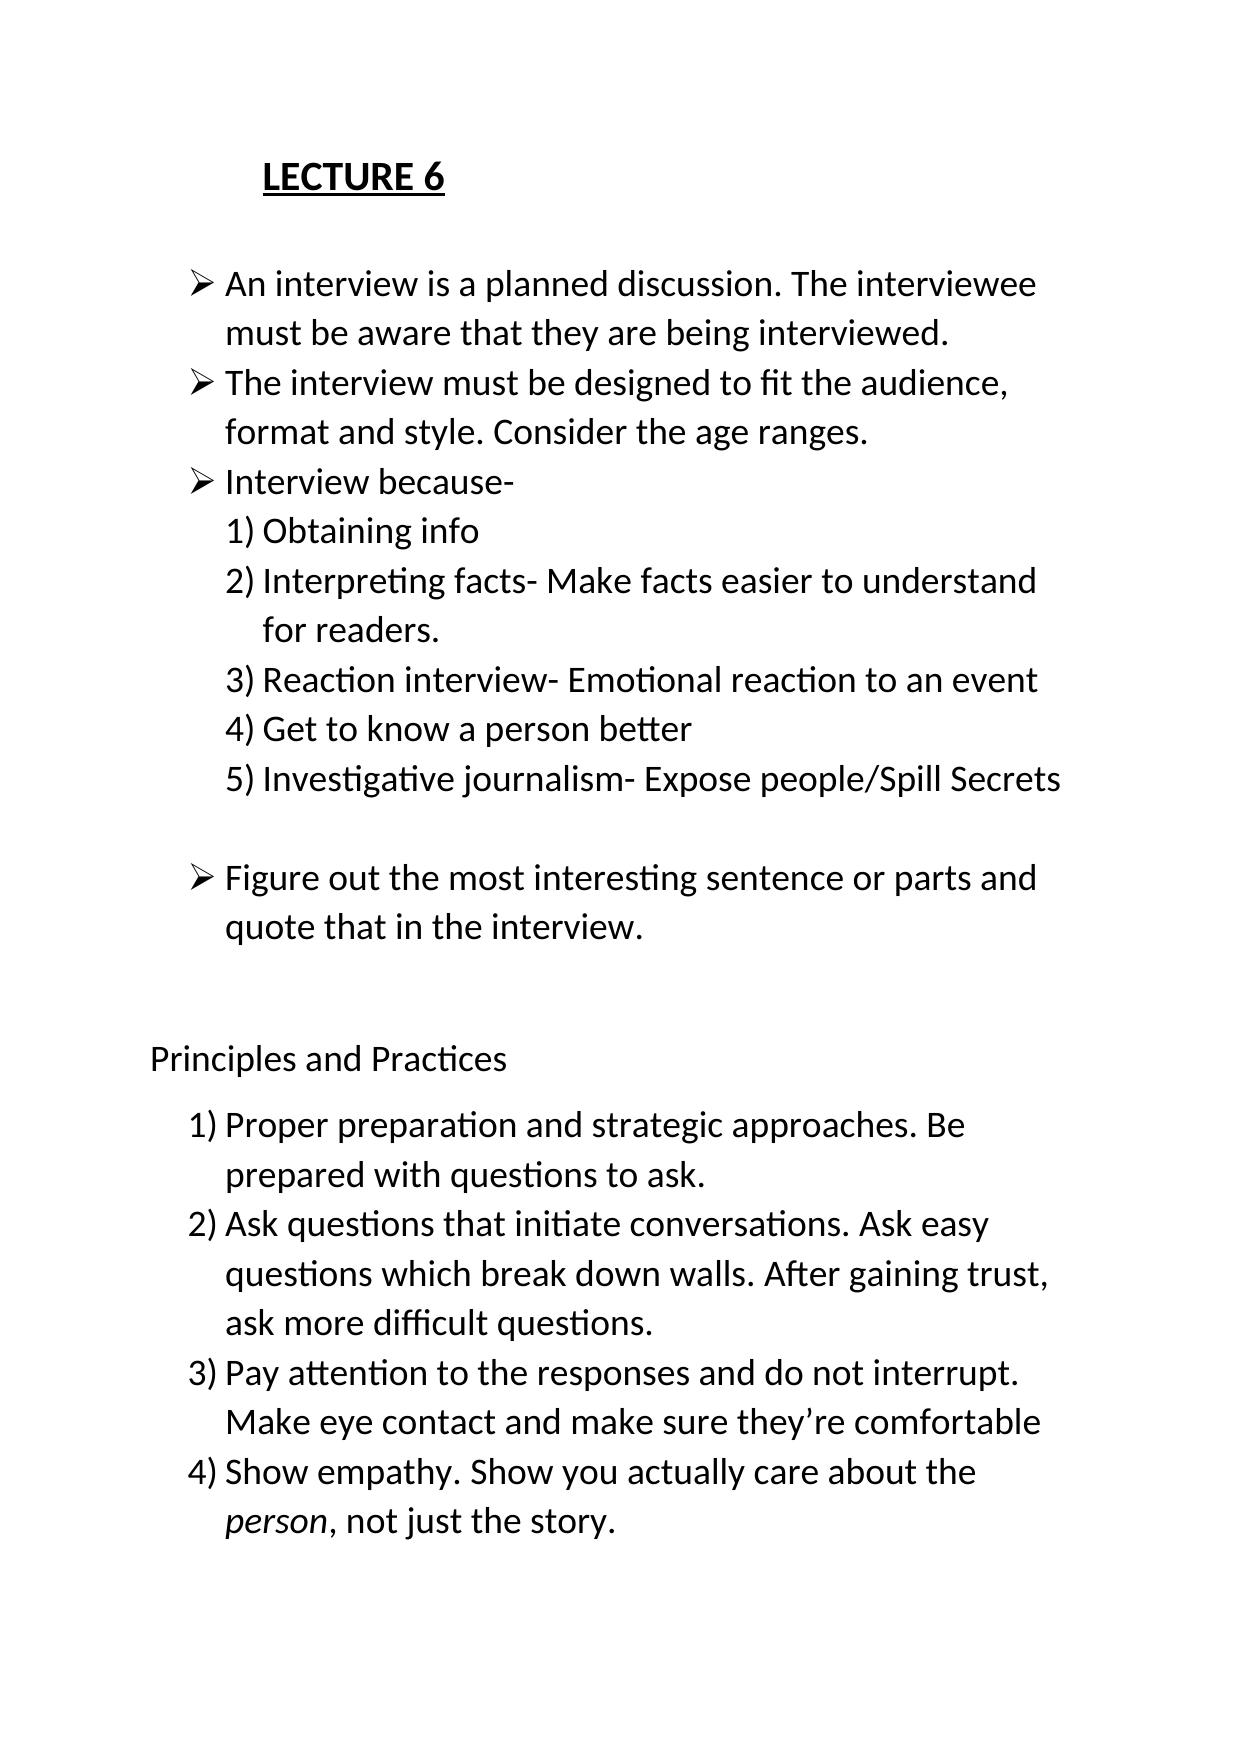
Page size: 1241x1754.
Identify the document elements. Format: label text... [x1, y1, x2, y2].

list Interview because- [187, 458, 1090, 503]
list An interview is a planned discussion. The interviewee must be aware that they are being interviewed. [187, 260, 1090, 355]
list Ask questions that initiate conversations. Ask easy questions which break down walls. After gaining trust, ask more difficult questions. [187, 1200, 1090, 1345]
list The interview must be designed to fit the audience, format and style. Consider the age ranges. [187, 359, 1090, 454]
list LECTURE 6 [262, 150, 1090, 201]
list Show empathy. Show you actually care about the person, not just the story. [187, 1448, 1090, 1543]
list Figure out the most interesting sentence or parts and quote that in the interview. [187, 853, 1090, 949]
list Investigative journalism- Expose people/Spill Secrets [225, 754, 1090, 800]
list Interpreting facts- Make facts easier to understand for readers. [225, 557, 1090, 652]
list Proper preparation and strategic approaches. Be prepared with questions to ask. [187, 1101, 1090, 1197]
list Pay attention to the responses and do not interrupt. Make eye contact and make sure they’re comfortable [187, 1349, 1090, 1444]
list Get to know a person better [225, 705, 1090, 751]
list Obtaining info [225, 507, 1090, 553]
text Principles and Practices [150, 1035, 1090, 1081]
list Reaction interview- Emotional reaction to an event [225, 656, 1090, 701]
